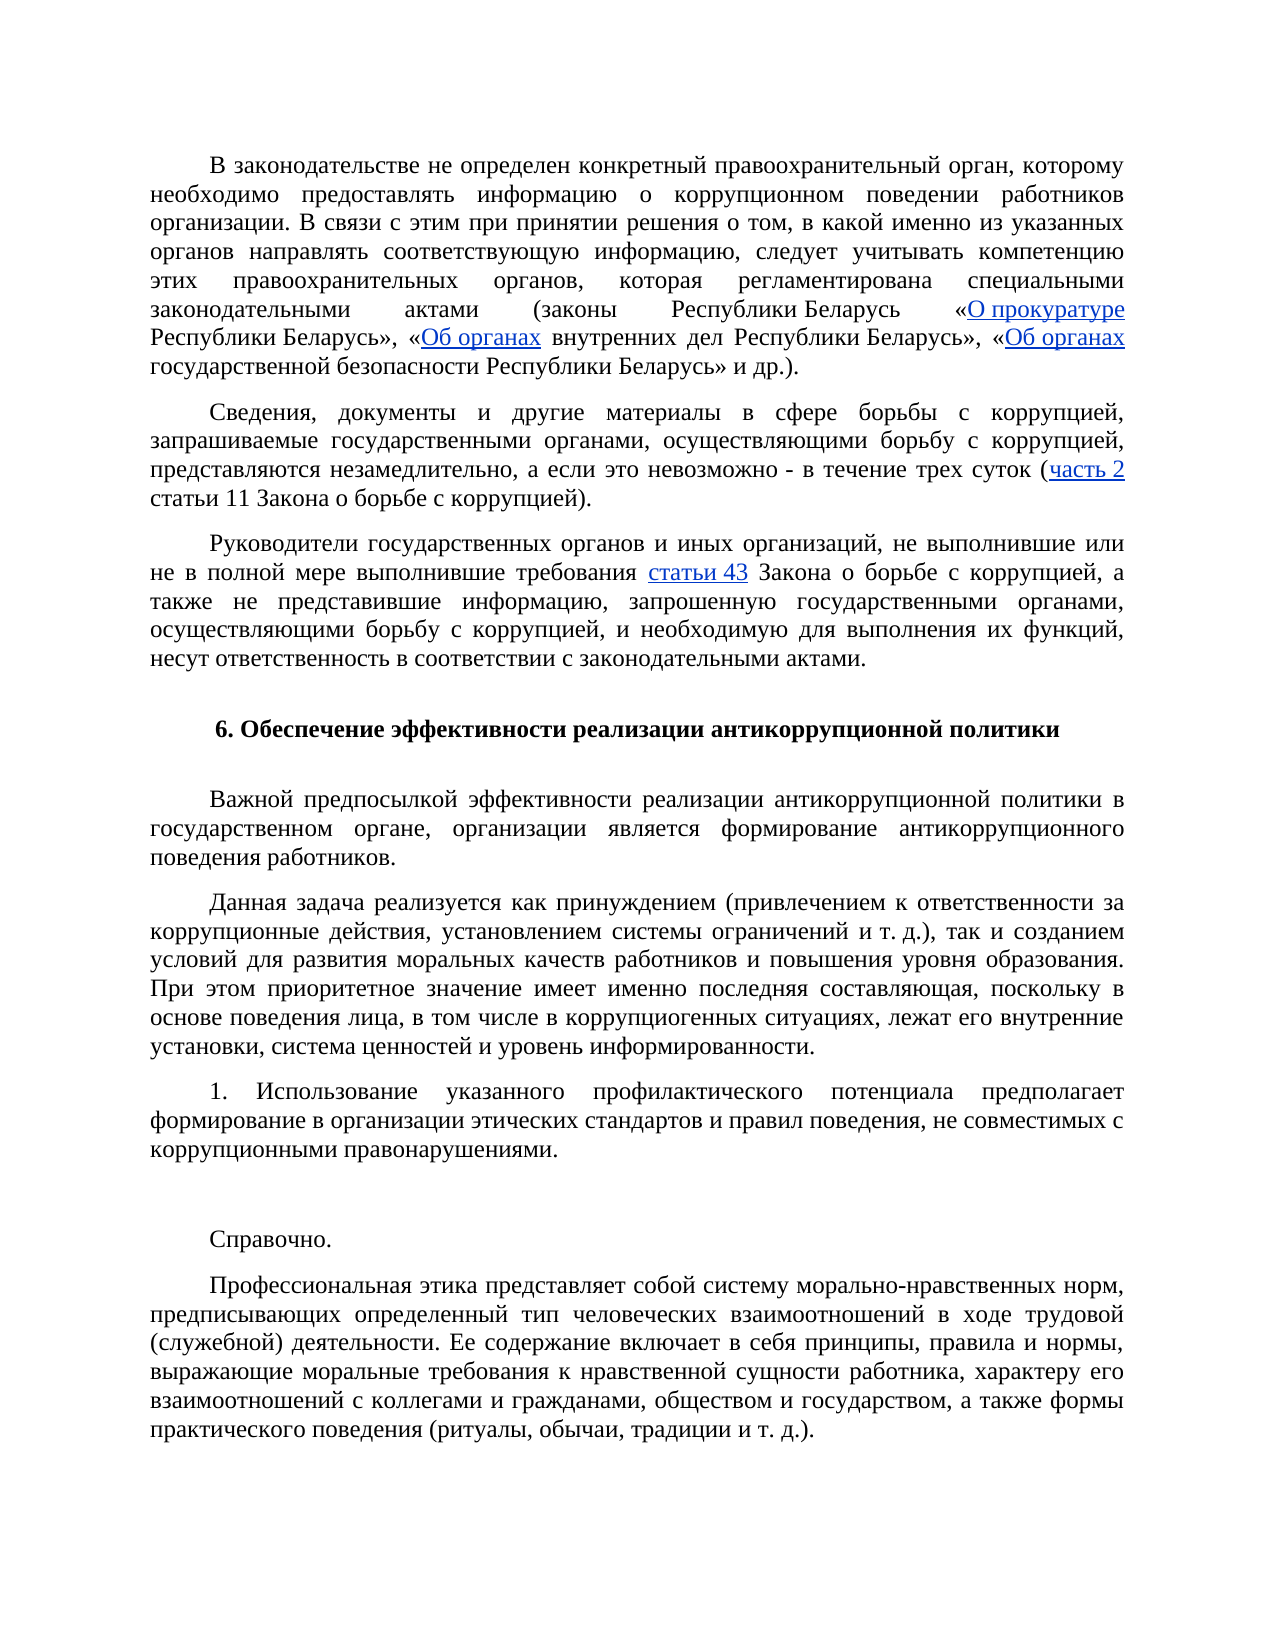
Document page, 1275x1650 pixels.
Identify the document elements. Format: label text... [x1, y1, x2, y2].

text Профессиональная этика представляет собой систему морально-нравственных норм, предписывающих определенный тип человеческих взаимоотношений в ходе трудовой (служебной) деятельности. Ее содержание включает в себя принципы, правила и нормы, выражающие моральные требования к нравственной сущности работника, характеру его взаимоотношений с коллегами и гражданами, обществом и государством, а также формы практического поведения (ритуалы, обычаи, традиции и т. д.). [150, 1270, 1125, 1442]
text Важной предпосылкой эффективности реализации антикоррупционной политики в государственном органе, организации является формирование антикоррупционного поведения работников. [150, 784, 1125, 870]
text 6. Обеспечение эффективности реализации антикоррупционной политики [150, 714, 1125, 742]
text В законодательстве не определен конкретный правоохранительный орган, которому необходимо предоставлять информацию о коррупционном поведении работников организации. В связи с этим при принятии решения о том, в какой именно из указанных органов направлять соответствующую информацию, следует учитывать компетенцию этих правоохранительных органов, которая регламентирована специальными законодательными актами (законы Республики Беларусь «О прокуратуре Республики Беларусь», «Об органах внутренних дел Республики Беларусь», «Об органах государственной безопасности Республики Беларусь» и др.). [150, 150, 1125, 380]
text 1. Использование указанного профилактического потенциала предполагает формирование в организации этических стандартов и правил поведения, не совместимых с коррупционными правонарушениями. [150, 1076, 1125, 1162]
text Сведения, документы и другие материалы в сфере борьбы с коррупцией, запрашиваемые государственными органами, осуществляющими борьбу с коррупцией, представляются незамедлительно, а если это невозможно - в течение трех суток (часть 2 статьи 11 Закона о борьбе с коррупцией). [150, 397, 1125, 512]
text Справочно. [150, 1224, 1125, 1253]
text Руководители государственных органов и иных организаций, не выполнившие или не в полной мере выполнившие требования статьи 43 Закона о борьбе с коррупцией, а также не представившие информацию, запрошенную государственными органами, осуществляющими борьбу с коррупцией, и необходимую для выполнения их функций, несут ответственность в соответствии с законодательными актами. [150, 528, 1125, 672]
text Данная задача реализуется как принуждением (привлечением к ответственности за коррупционные действия, установлением системы ограничений и т. д.), так и созданием условий для развития моральных качеств работников и повышения уровня образования. При этом приоритетное значение имеет именно последняя составляющая, поскольку в основе поведения лица, в том числе в коррупциогенных ситуациях, лежат его внутренние установки, система ценностей и уровень информированности. [150, 887, 1125, 1059]
